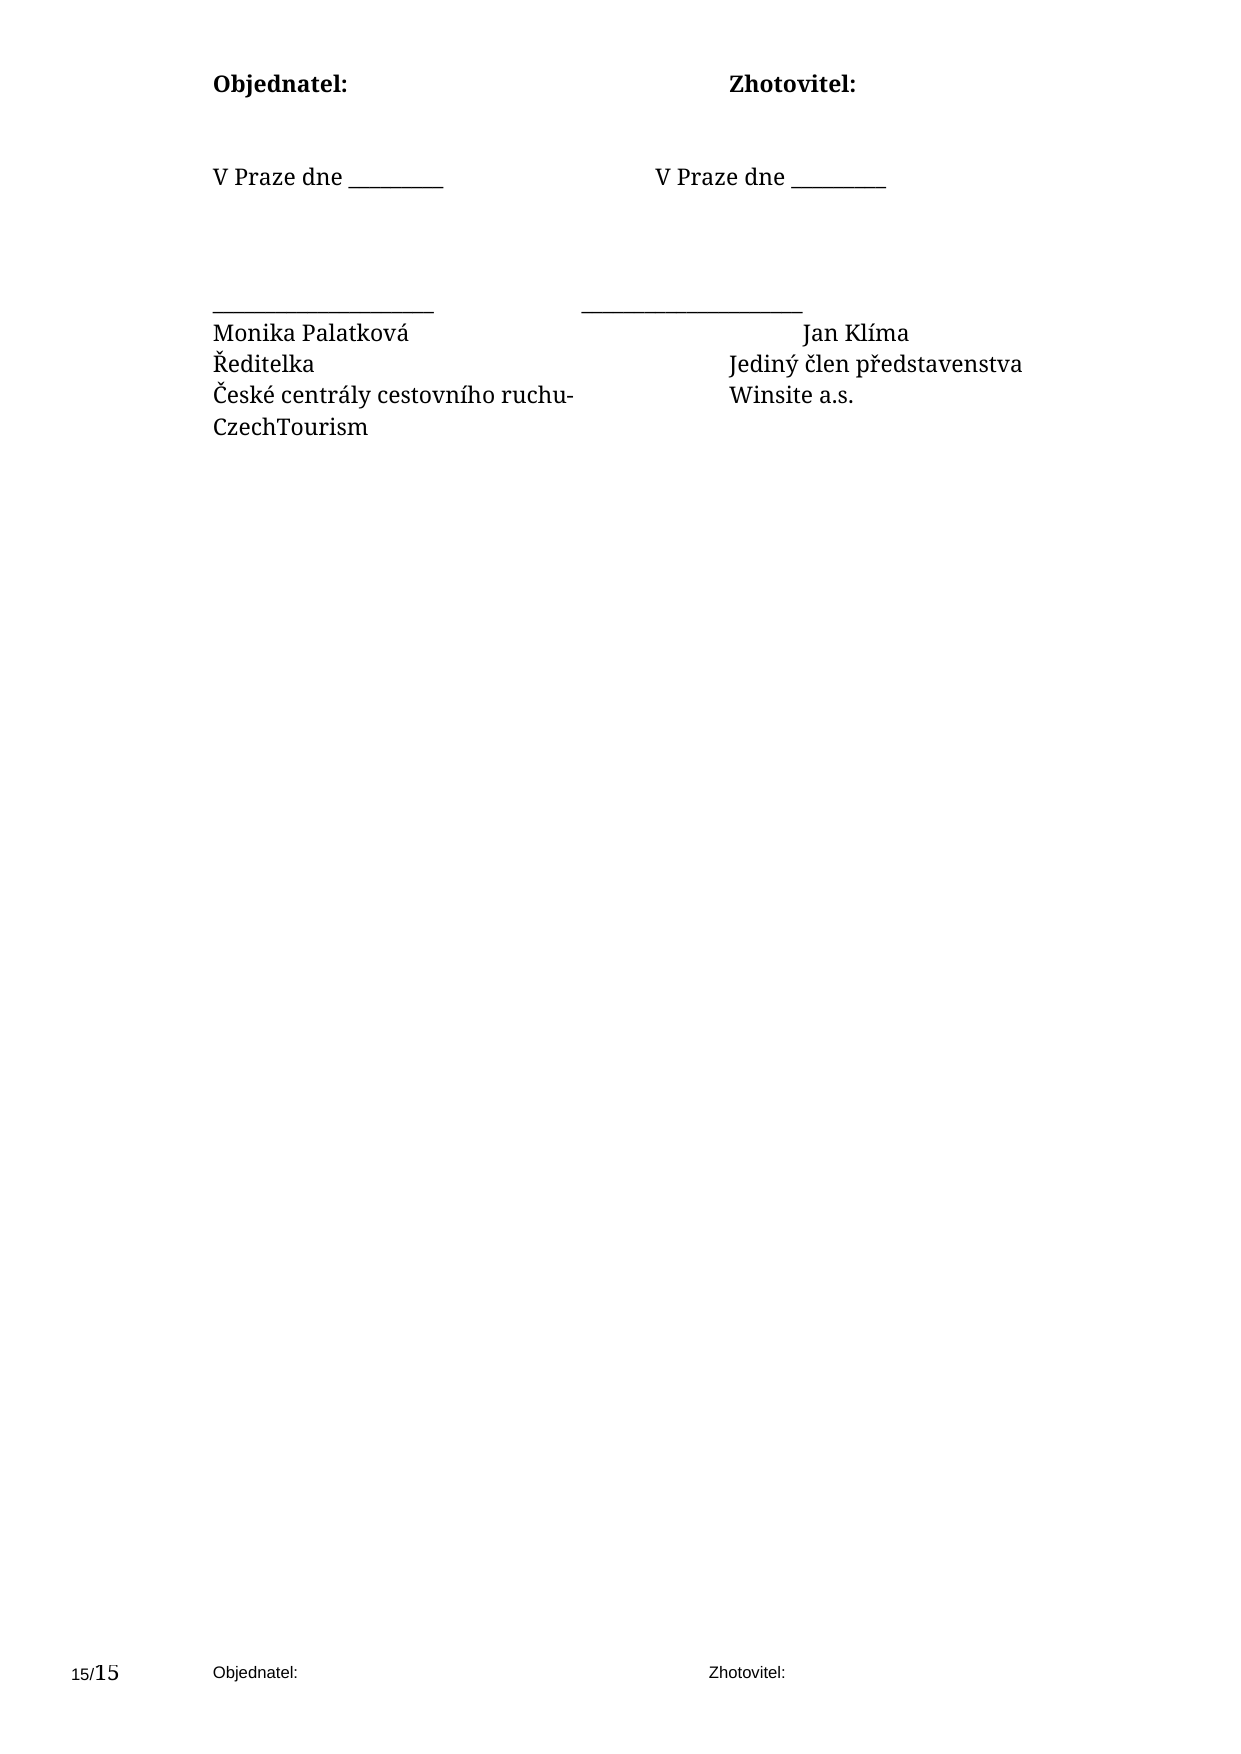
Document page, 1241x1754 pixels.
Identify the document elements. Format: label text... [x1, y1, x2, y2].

text Ředitelka Jediný člen představenstva [213, 348, 1092, 379]
text České centrály cestovního ruchu- Winsite a.s. [213, 379, 1092, 410]
text Objednatel: Zhotovitel: [213, 71, 1092, 98]
text CzechTourism [213, 410, 1092, 442]
text V Praze dne _________ V Praze dne _________ [213, 160, 1092, 192]
text Monika Palatková Jan Klíma [213, 317, 1092, 348]
text _____________________ _____________________ [213, 285, 1092, 317]
